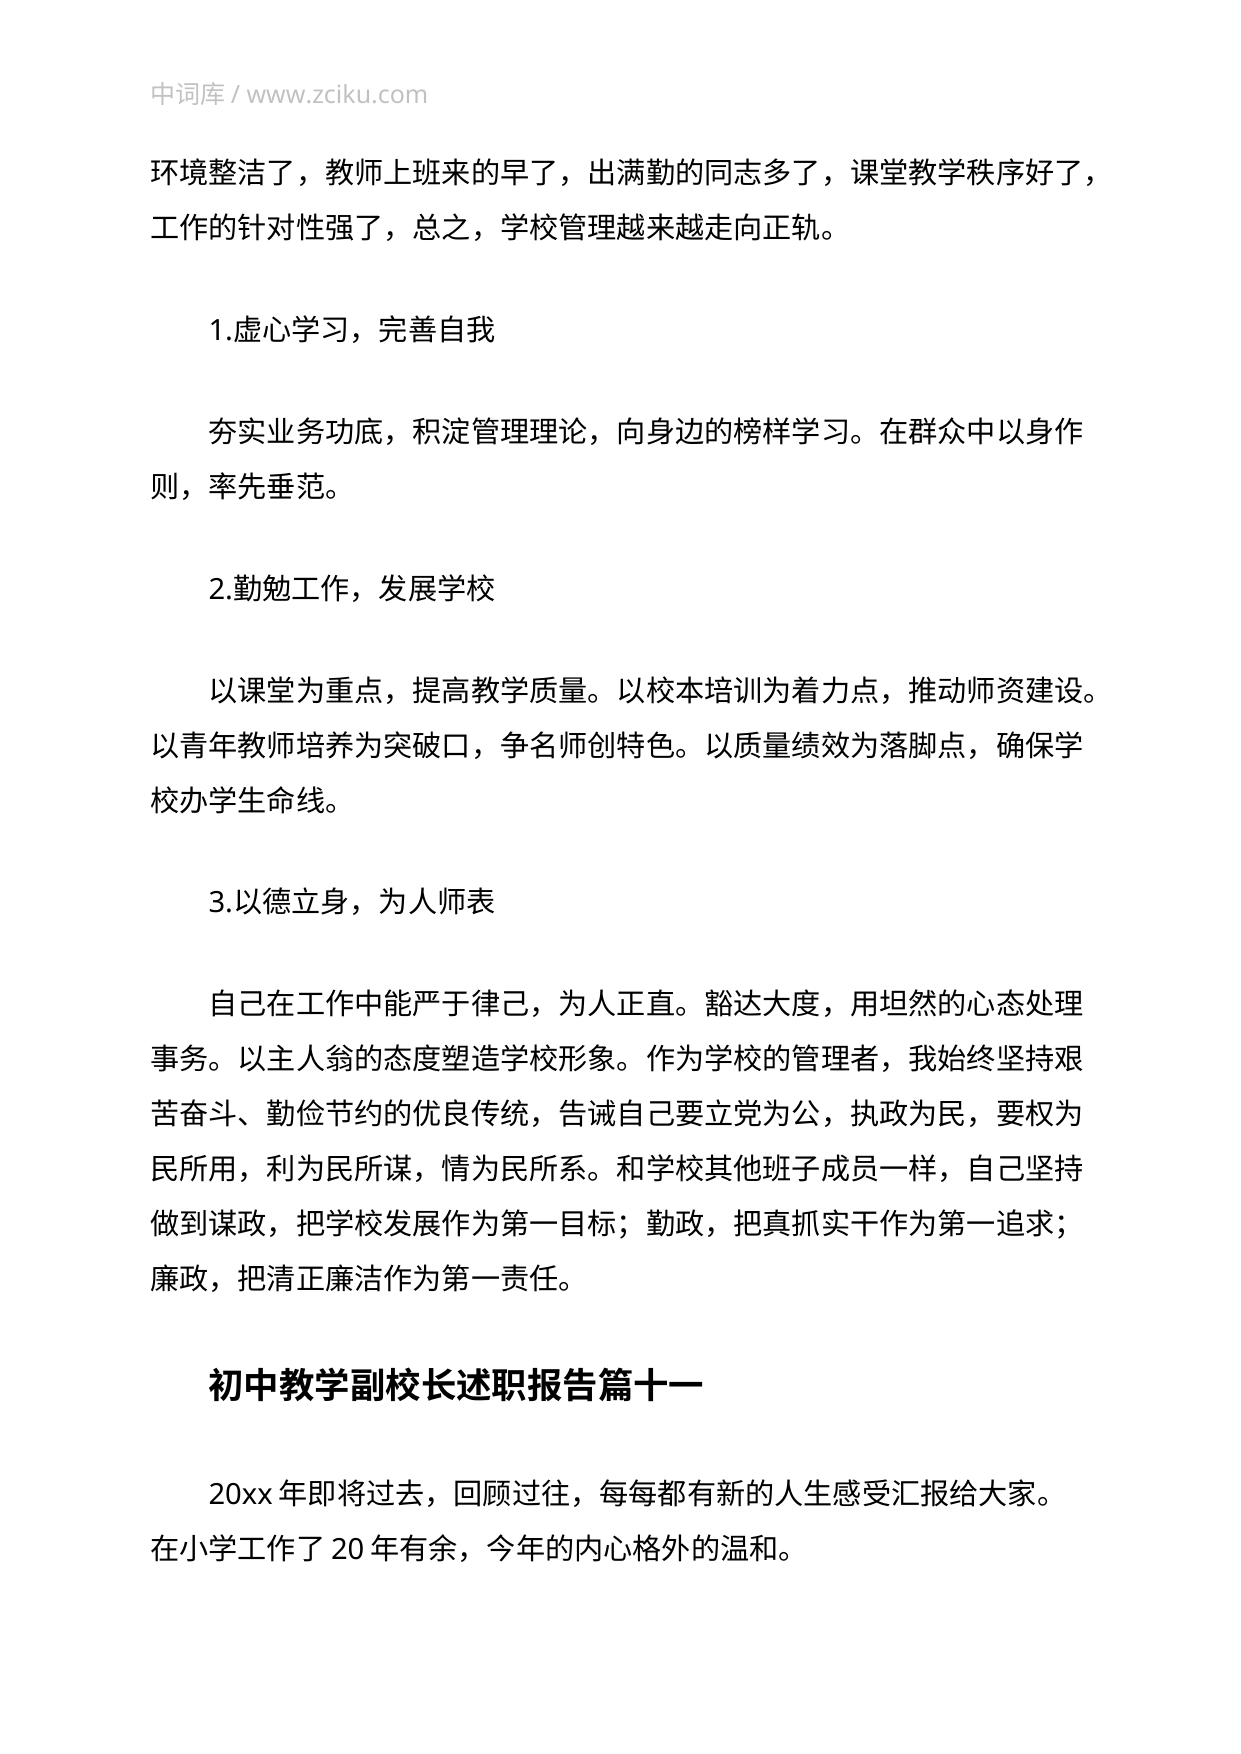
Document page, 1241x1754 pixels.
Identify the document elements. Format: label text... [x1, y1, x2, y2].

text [150, 150, 1090, 247]
text 自己在工作中能严于律己，为人正直。豁达大度，用坦然的心态处理事务。以主人翁的态度塑造学校形象。作为学校的管理者，我始终坚持艰苦奋斗、勤俭节约的优良传统，告诫自己要立党为公，执政为民，要权为民所用，利为民所谋，情为民所系。和学校其他班子成员一样，自己坚持做到谋政，把学校发展作为第一目标；勤政，把真抓实干作为第一追求；廉政，把清正廉洁作为第一责任。 [150, 981, 1090, 1298]
text 20xx年即将过去，回顾过往，每每都有新的人生感受汇报给大家。在小学工作了20年有余，今年的内心格外的温和。 [150, 1471, 1090, 1568]
text 2.勤勉工作，发展学校 [150, 565, 1090, 608]
text 夯实业务功底，积淀管理理论，向身边的榜样学习。在群众中以身作则，率先垂范。 [150, 409, 1090, 506]
text 初中教学副校长述职报告篇十一 [150, 1357, 1090, 1408]
text 3.以德立身，为人师表 [150, 879, 1090, 921]
text 以课堂为重点，提高教学质量。以校本培训为着力点，推动师资建设。以青年教师培养为突破口，争名师创特色。以质量绩效为落脚点，确保学校办学生命线。 [150, 667, 1090, 819]
text 1.虚心学习，完善自我 [150, 307, 1090, 349]
